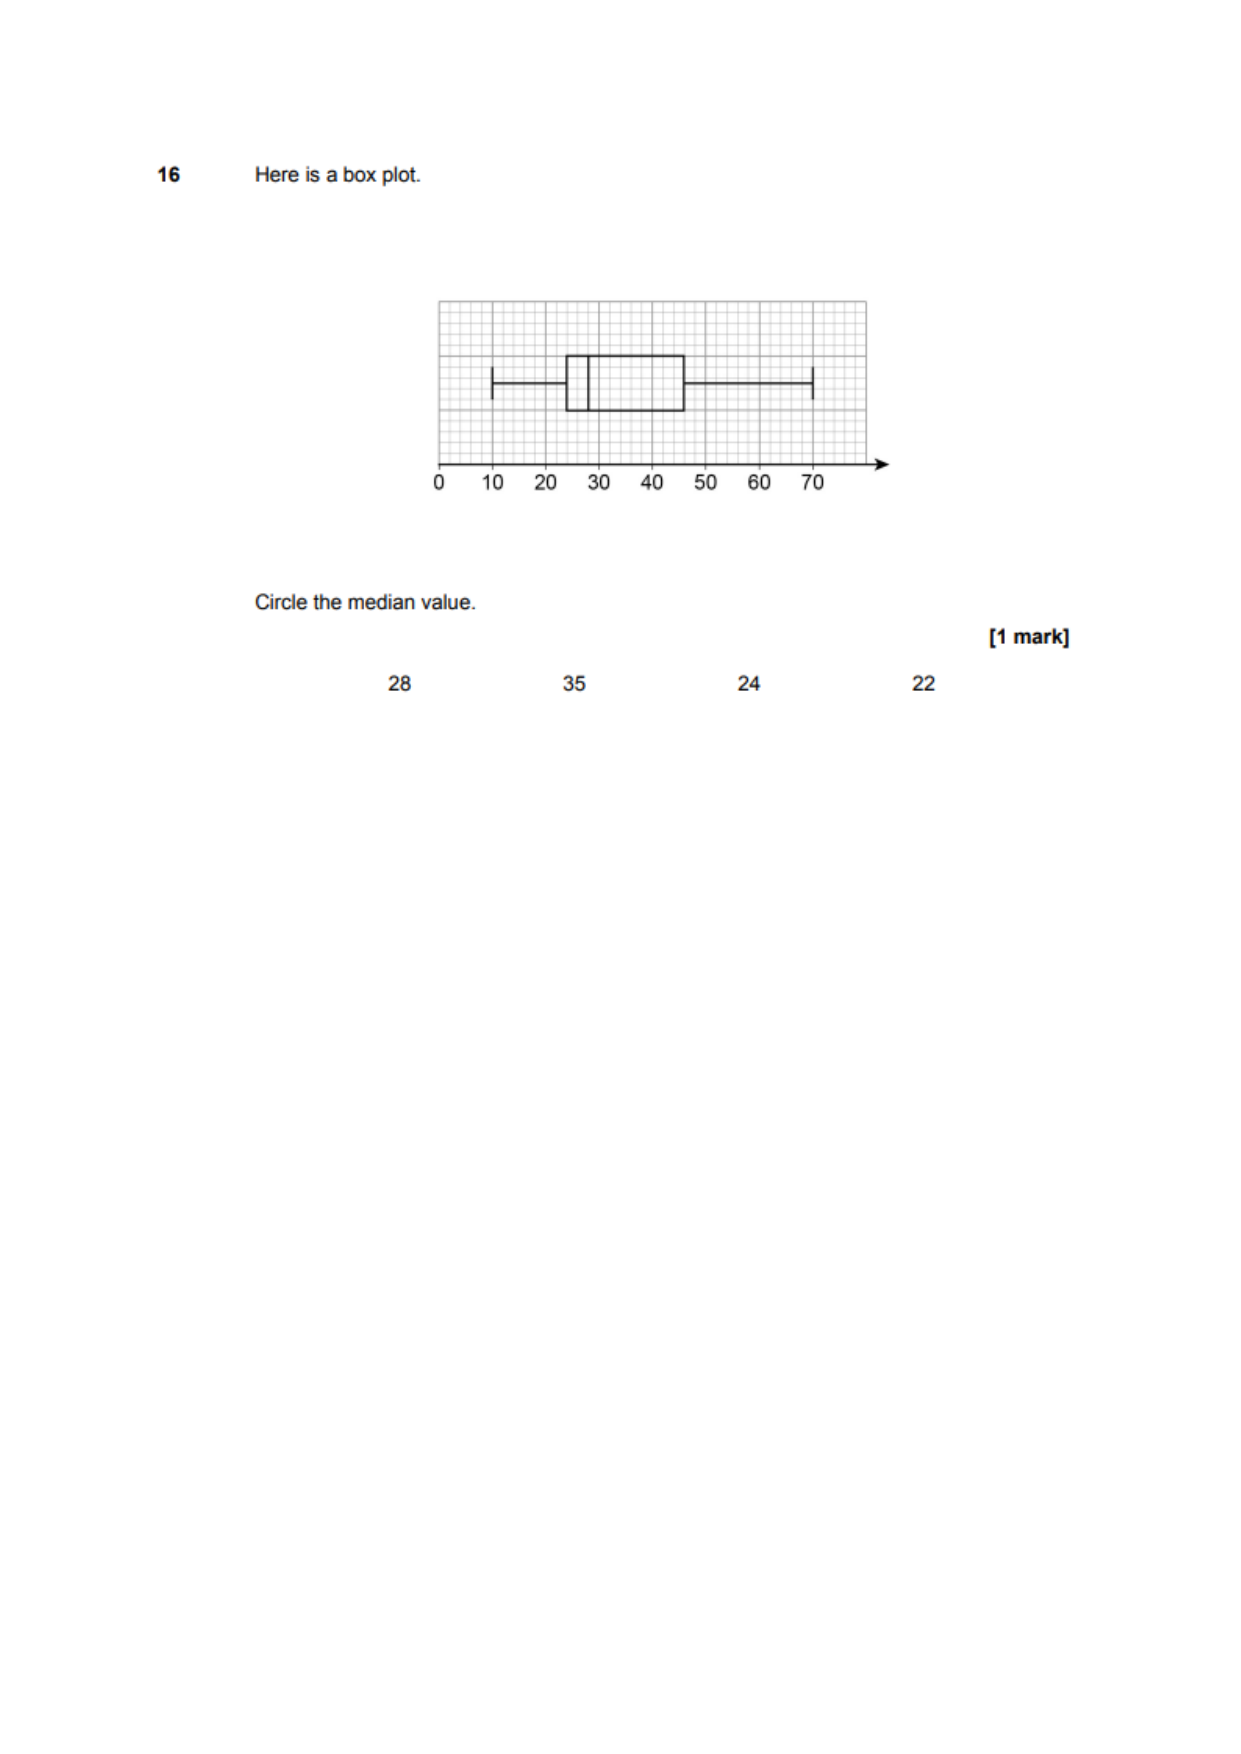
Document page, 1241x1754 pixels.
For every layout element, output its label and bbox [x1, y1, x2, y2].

picture [150, 150, 1072, 741]
